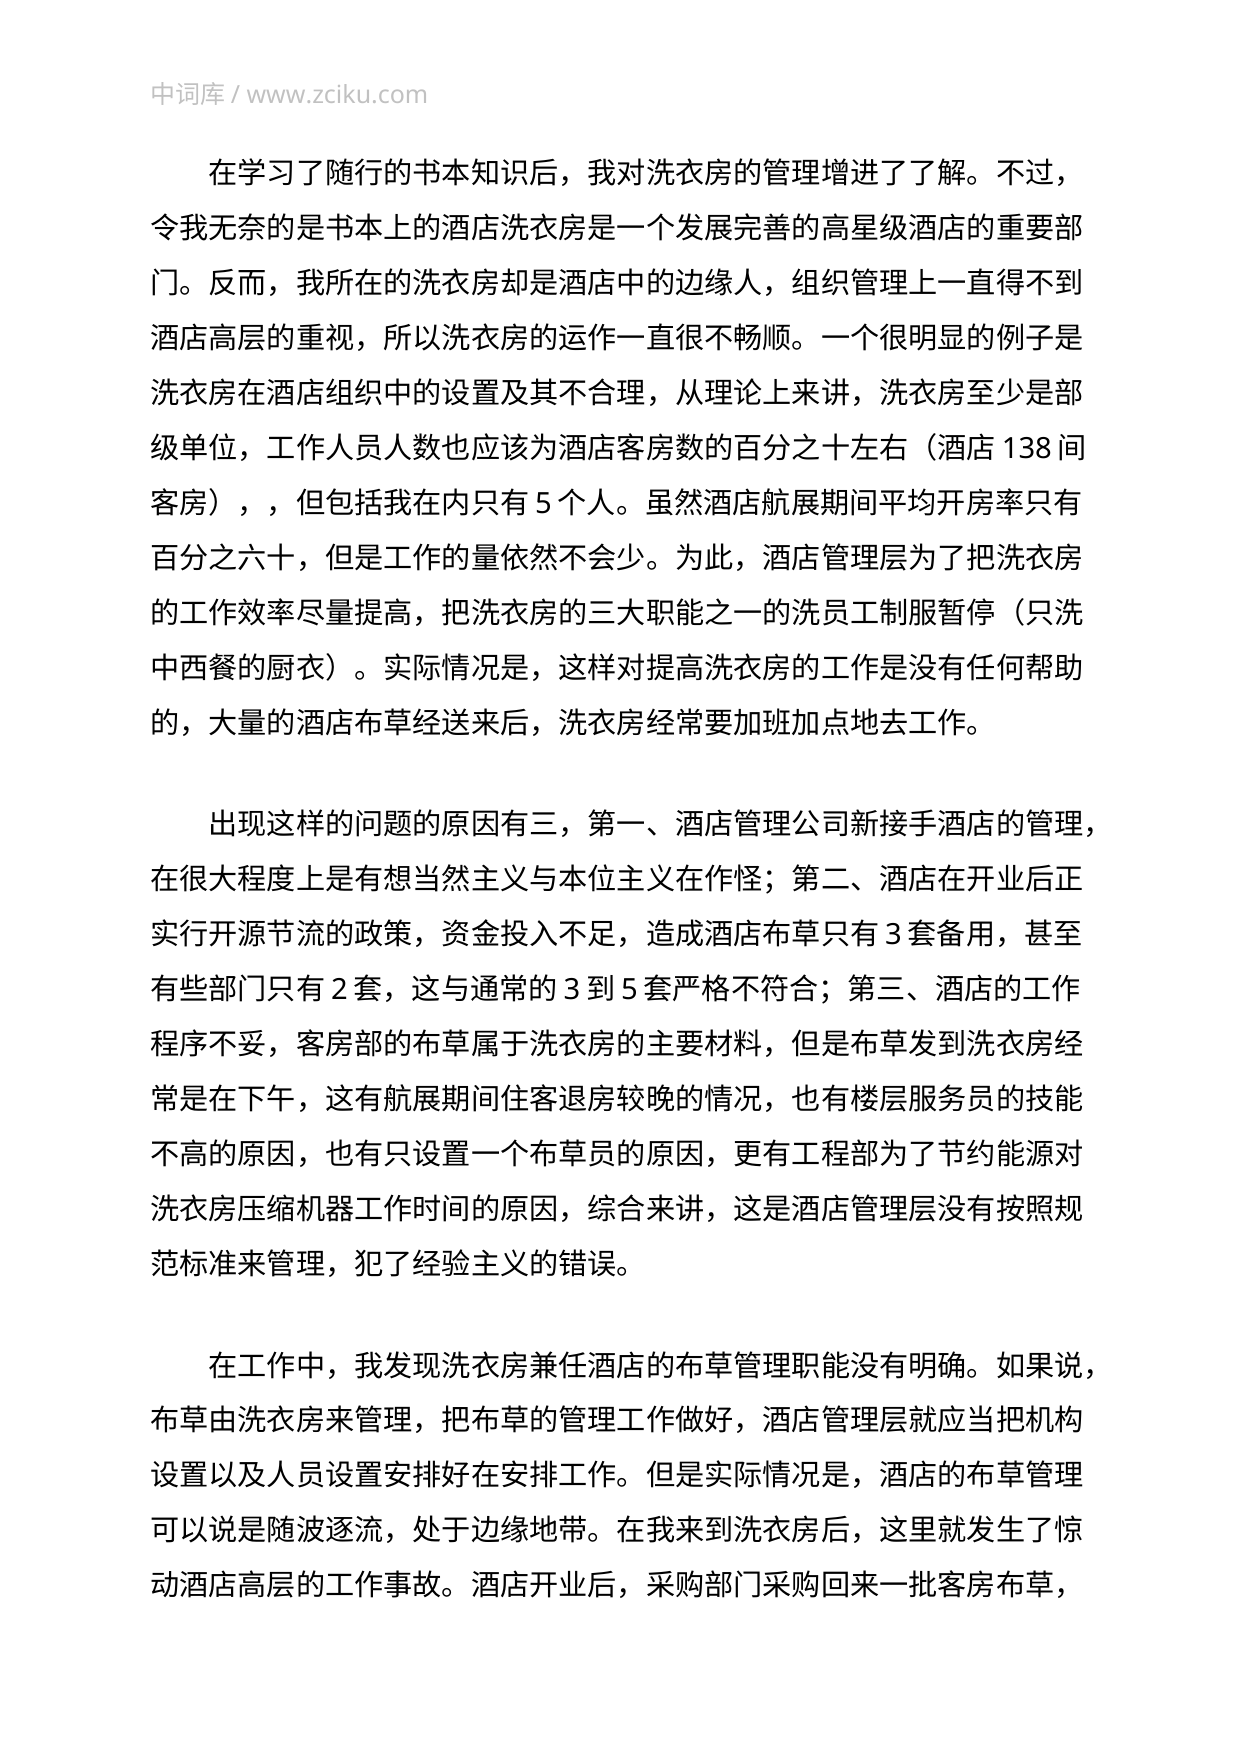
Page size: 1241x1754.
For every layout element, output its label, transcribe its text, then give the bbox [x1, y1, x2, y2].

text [150, 1342, 1090, 1604]
text 出现这样的问题的原因有三，第一、酒店管理公司新接手酒店的管理，在很大程度上是有想当然主义与本位主义在作怪；第二、酒店在开业后正实行开源节流的政策，资金投入不足，造成酒店布草只有3套备用，甚至有些部门只有2套，这与通常的3到5套严格不符合；第三、酒店的工作程序不妥，客房部的布草属于洗衣房的主要材料，但是布草发到洗衣房经常是在下午，这有航展期间住客退房较晚的情况，也有楼层服务员的技能不高的原因，也有只设置一个布草员的原因，更有工程部为了节约能源对洗衣房压缩机器工作时间的原因，综合来讲，这是酒店管理层没有按照规范标准来管理，犯了经验主义的错误。 [150, 801, 1090, 1283]
text 在学习了随行的书本知识后，我对洗衣房的管理增进了了解。不过，令我无奈的是书本上的酒店洗衣房是一个发展完善的高星级酒店的重要部门。反而，我所在的洗衣房却是酒店中的边缘人，组织管理上一直得不到酒店高层的重视，所以洗衣房的运作一直很不畅顺。一个很明显的例子是洗衣房在酒店组织中的设置及其不合理，从理论上来讲，洗衣房至少是部级单位，工作人员人数也应该为酒店客房数的百分之十左右（酒店138间客房），，但包括我在内只有5个人。虽然酒店航展期间平均开房率只有百分之六十，但是工作的量依然不会少。为此，酒店管理层为了把洗衣房的工作效率尽量提高，把洗衣房的三大职能之一的洗员工制服暂停（只洗中西餐的厨衣）。实际情况是，这样对提高洗衣房的工作是没有任何帮助的，大量的酒店布草经送来后，洗衣房经常要加班加点地去工作。 [150, 150, 1090, 741]
